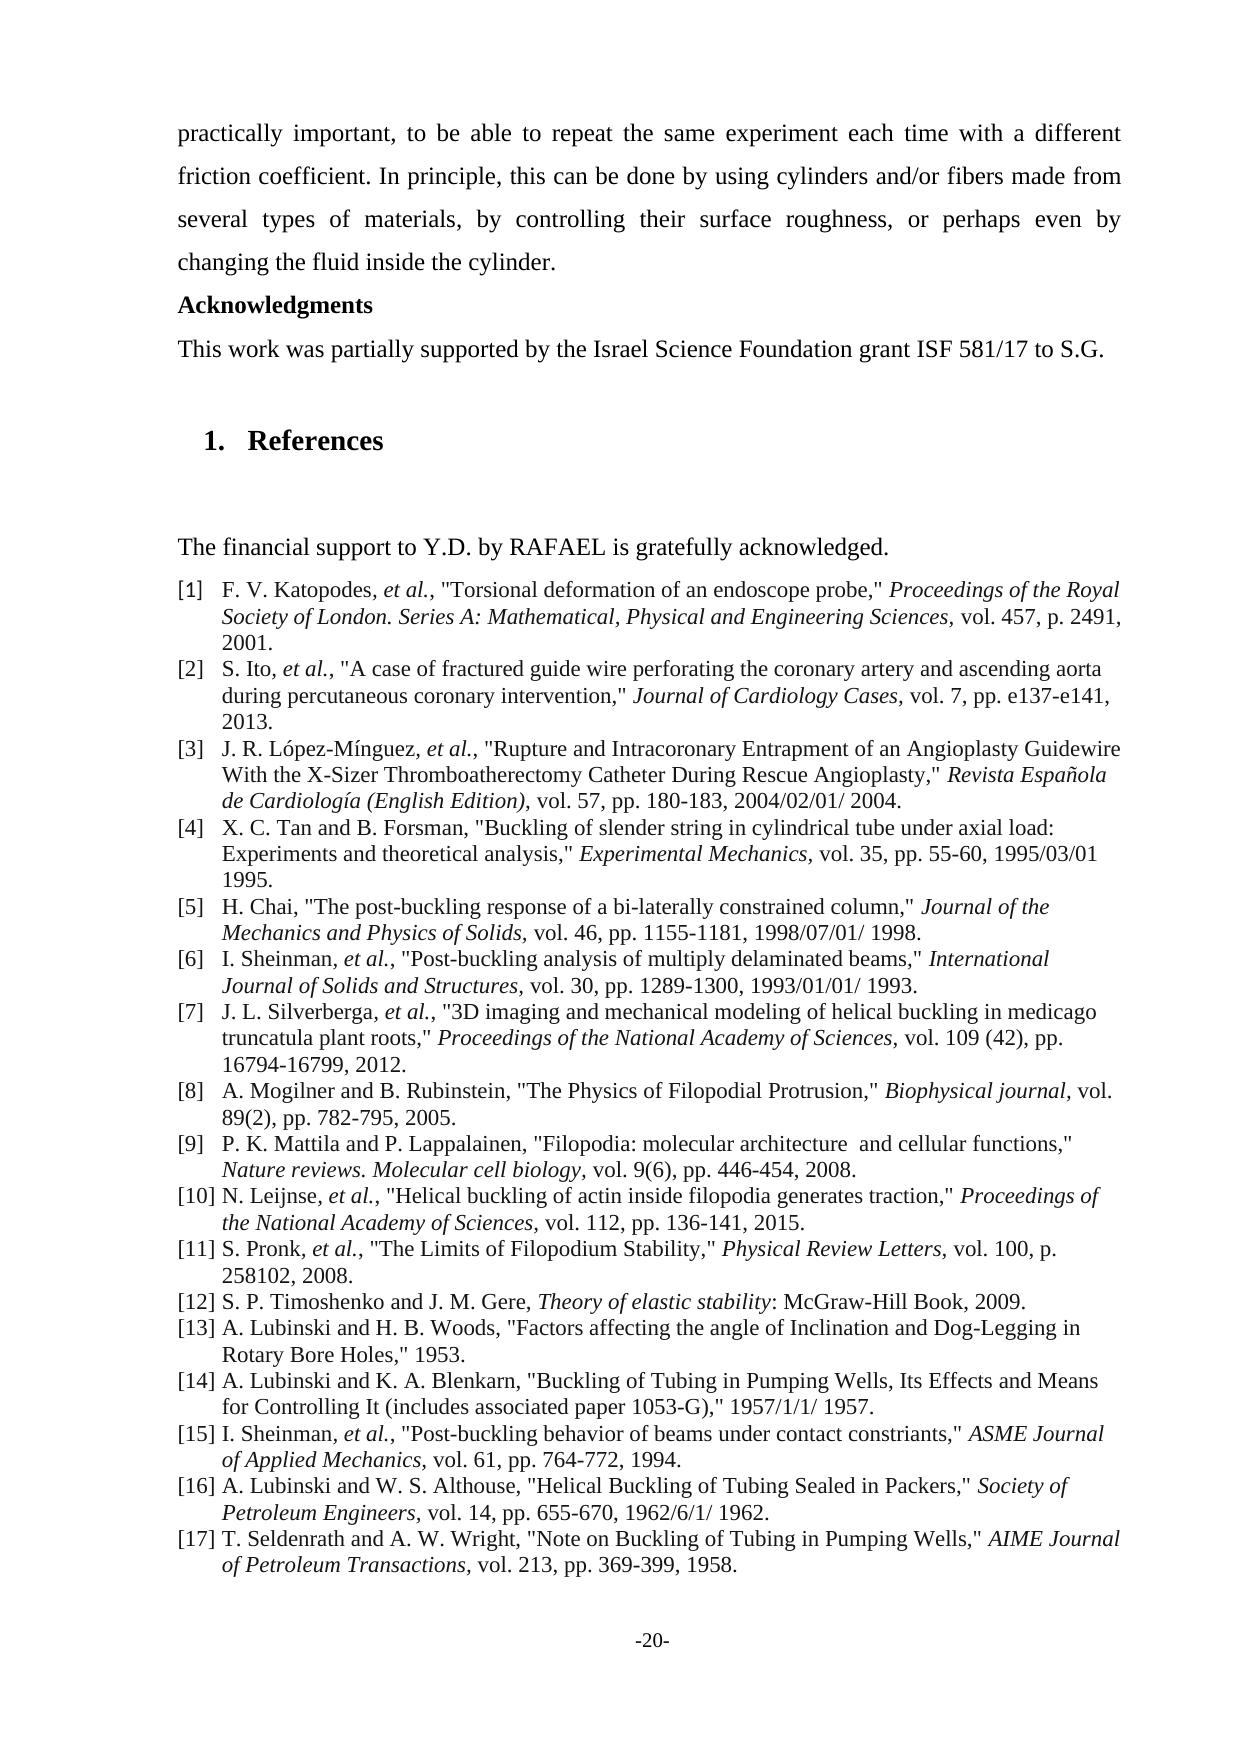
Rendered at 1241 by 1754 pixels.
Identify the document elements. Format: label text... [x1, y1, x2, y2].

text Acknowledgments [177, 291, 1122, 319]
text [7] J. L. Silverberga, et al., "3D imaging and mechanical modeling of helical buckling in medicago truncatula plant roots," Proceedings of the National Academy of Sciences, vol. 109 (42), pp. 16794-16799, 2012. [177, 998, 1122, 1077]
text [6] I. Sheinman, et al., "Post-buckling analysis of multiply delaminated beams," International Journal of Solids and Structures, vol. 30, pp. 1289-1300, 1993/01/01/ 1993. [177, 945, 1122, 998]
text [3] J. R. López-Mínguez, et al., "Rupture and Intracoronary Entrapment of an Angioplasty Guidewire With the X-Sizer Thromboatherectomy Catheter During Rescue Angioplasty," Revista Española de Cardiología (English Edition), vol. 57, pp. 180-183, 2004/02/01/ 2004. [177, 734, 1122, 814]
text [16] A. Lubinski and W. S. Althouse, "Helical Buckling of Tubing Sealed in Packers," Society of Petroleum Engineers, vol. 14, pp. 655-670, 1962/6/1/ 1962. [177, 1472, 1122, 1525]
text [1] F. V. Katopodes, et al., "Torsional deformation of an endoscope probe," Proceedings of the Royal Society of London. Series A: Mathematical, Physical and Engineering Sciences, vol. 457, p. 2491, 2001. [177, 575, 1122, 656]
text [8] A. Mogilner and B. Rubinstein, "The Physics of Filopodial Protrusion," Biophysical journal, vol. 89(2), pp. 782-795, 2005. [177, 1077, 1122, 1130]
text The financial support to Y.D. by RAFAEL is gratefully acknowledged. [177, 503, 1122, 560]
text [14] A. Lubinski and K. A. Blenkarn, "Buckling of Tubing in Pumping Wells, Its Effects and Means for Controlling It (includes associated paper 1053-G)," 1957/1/1/ 1957. [177, 1367, 1122, 1420]
text [4] X. C. Tan and B. Forsman, "Buckling of slender string in cylindrical tube under axial load: Experiments and theoretical analysis," Experimental Mechanics, vol. 35, pp. 55-60, 1995/03/01 1995. [177, 814, 1122, 893]
text [13] A. Lubinski and H. B. Woods, "Factors affecting the angle of Inclination and Dog-Legging in Rotary Bore Holes," 1953. [177, 1314, 1122, 1367]
table_header References [177, 365, 1122, 503]
text This work was partially supported by the Israel Science Foundation grant ISF 581/17 to S.G. [177, 334, 1122, 362]
text [11] S. Pronk, et al., "The Limits of Filopodium Stability," Physical Review Letters, vol. 100, p. 258102, 2008. [177, 1235, 1122, 1288]
text [12] S. P. Timoshenko and J. M. Gere, Theory of elastic stability: McGraw-Hill Book, 2009. [177, 1288, 1122, 1314]
text [9] P. K. Mattila and P. Lappalainen, "Filopodia: molecular architecture and cellular functions," Nature reviews. Molecular cell biology, vol. 9(6), pp. 446-454, 2008. [177, 1130, 1122, 1183]
text [5] H. Chai, "The post-buckling response of a bi-laterally constrained column," Journal of the Mechanics and Physics of Solids, vol. 46, pp. 1155-1181, 1998/07/01/ 1998. [177, 893, 1122, 945]
text [17] T. Seldenrath and A. W. Wright, "Note on Buckling of Tubing in Pumping Wells," AIME Journal of Petroleum Transactions, vol. 213, pp. 369-399, 1958. [177, 1525, 1122, 1578]
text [177, 118, 1122, 276]
text [15] I. Sheinman, et al., "Post-buckling behavior of beams under contact constriants," ASME Journal of Applied Mechanics, vol. 61, pp. 764-772, 1994. [177, 1420, 1122, 1472]
text [2] S. Ito, et al., "A case of fractured guide wire perforating the coronary artery and ascending aorta during percutaneous coronary intervention," Journal of Cardiology Cases, vol. 7, pp. e137-e141, 2013. [177, 656, 1122, 734]
text [10] N. Leijnse, et al., "Helical buckling of actin inside filopodia generates traction," Proceedings of the National Academy of Sciences, vol. 112, pp. 136-141, 2015. [177, 1183, 1122, 1235]
